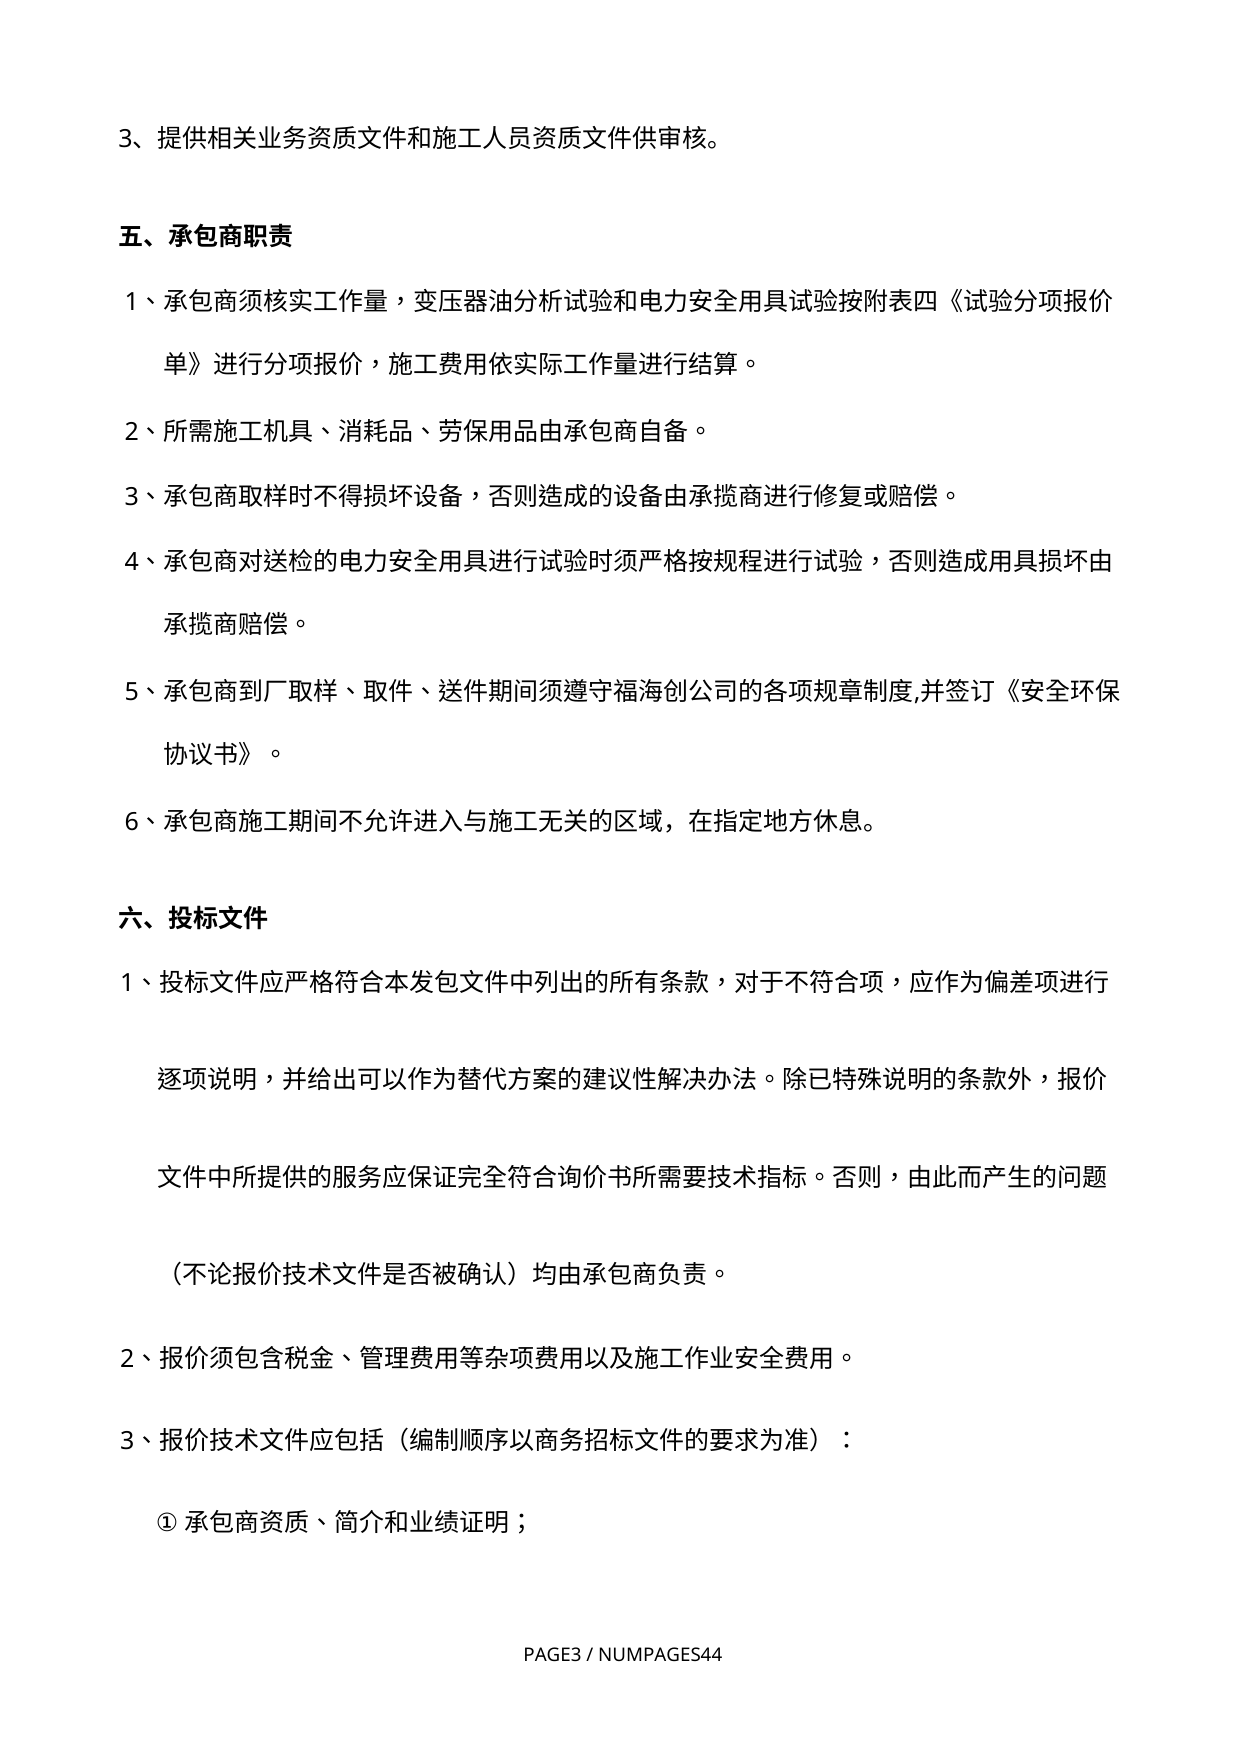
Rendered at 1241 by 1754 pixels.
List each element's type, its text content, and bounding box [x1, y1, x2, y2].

text 6、承包商施工期间不允许进入与施工无关的区域，在指定地方休息。 [124, 787, 1122, 852]
text 1、投标文件应严格符合本发包文件中列出的所有条款，对于不符合项，应作为偏差项进行逐项说明，并给出可以作为替代方案的建议性解决办法。除已特殊说明的条款外，报价文件中所提供的服务应保证完全符合询价书所需要技术指标。否则，由此而产生的问题（不论报价技术文件是否被确认）均由承包商负责。 [120, 949, 1122, 1307]
text 3、承包商取样时不得损坏设备，否则造成的设备由承揽商进行修复或赔偿。 [124, 462, 1122, 527]
text 5、承包商到厂取样、取件、送件期间须遵守福海创公司的各项规章制度,并签订《安全环保协议书》。 [124, 657, 1122, 787]
text 4、承包商对送检的电力安全用具进行试验时须严格按规程进行试验，否则造成用具损坏由承揽商赔偿。 [124, 527, 1122, 657]
text ① 承包商资质、简介和业绩证明； [118, 1489, 1122, 1554]
text 2、报价须包含税金、管理费用等杂项费用以及施工作业安全费用。 [120, 1324, 1122, 1389]
text 3、报价技术文件应包括（编制顺序以商务招标文件的要求为准）： [120, 1407, 1122, 1472]
list 提供相关业务资质文件和施工人员资质文件供审核。 [118, 104, 1122, 169]
text 六、投标文件 [118, 884, 1122, 949]
list 承包商职责 [118, 202, 1122, 267]
text 1、承包商须核实工作量，变压器油分析试验和电力安全用具试验按附表四《试验分项报价单》进行分项报价，施工费用依实际工作量进行结算。 [124, 267, 1122, 397]
text 2、所需施工机具、消耗品、劳保用品由承包商自备。 [124, 397, 1122, 462]
